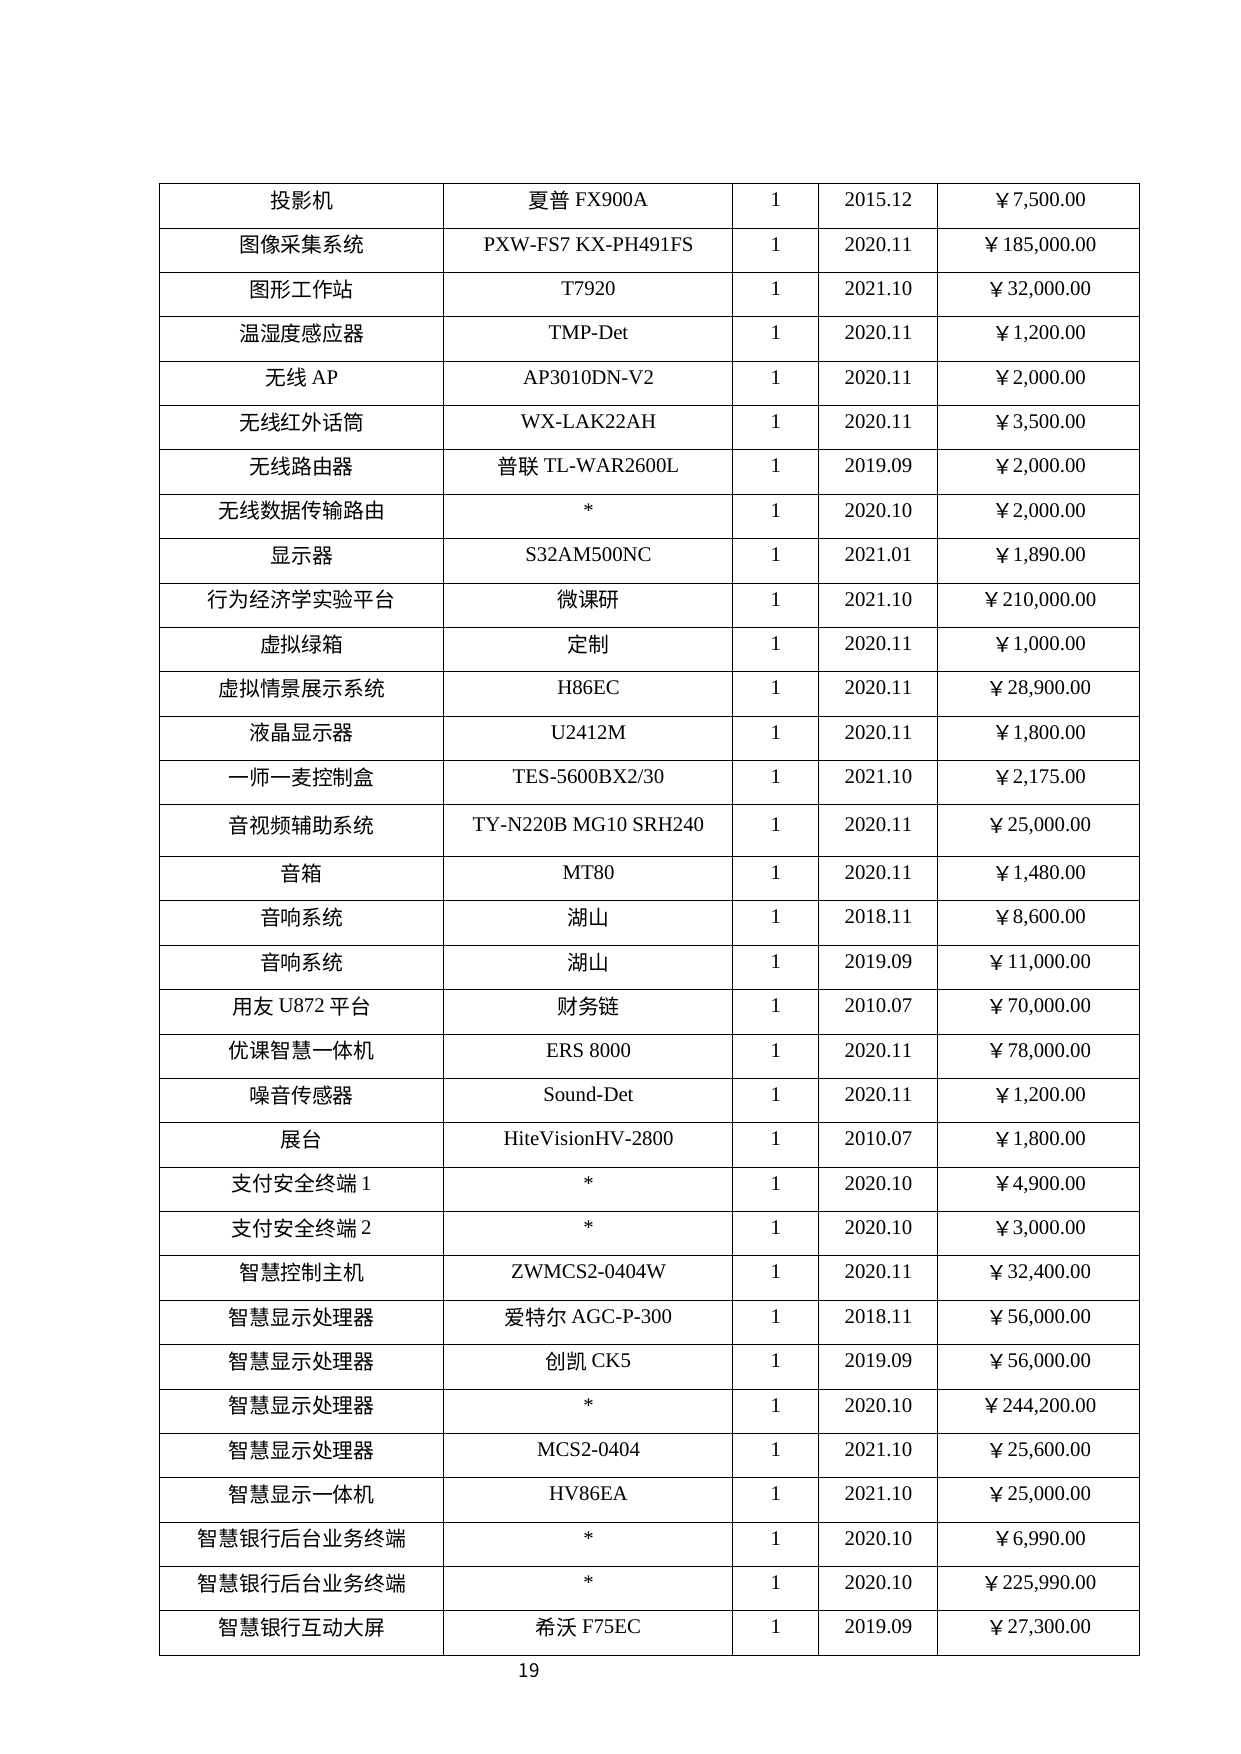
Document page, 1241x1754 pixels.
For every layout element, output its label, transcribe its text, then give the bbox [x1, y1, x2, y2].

table_cell 智慧显示一体机 [160, 1478, 443, 1522]
table_cell 1 [733, 1123, 818, 1167]
table_cell 2021.10 [819, 1434, 937, 1477]
table_cell ￥32,000.00 [938, 273, 1139, 316]
table_cell ￥1,000.00 [938, 628, 1139, 671]
table_cell 2021.10 [819, 761, 937, 804]
table_cell ZWMCS2-0404W [444, 1256, 732, 1300]
table_cell ￥25,000.00 [938, 805, 1139, 856]
table_cell ￥2,000.00 [938, 362, 1139, 405]
table_cell ￥1,200.00 [938, 1079, 1139, 1122]
table_cell 普联TL-WAR2600L [444, 450, 732, 494]
table_cell 无线 AP [160, 362, 443, 405]
table_cell 1 [733, 1611, 818, 1655]
table_cell 2015.12 [819, 184, 937, 227]
table_cell 2020.11 [819, 628, 937, 671]
table_cell ￥70,000.00 [938, 990, 1139, 1033]
table_cell 湖山 [444, 946, 732, 989]
table_cell 2019.09 [819, 1345, 937, 1388]
table_cell 2020.11 [819, 1256, 937, 1300]
table_cell 1 [733, 1035, 818, 1078]
table_cell 1 [733, 1478, 818, 1522]
table_cell ￥2,000.00 [938, 495, 1139, 538]
table_cell 智慧银行后台业务终端 [160, 1567, 443, 1610]
table_cell 1 [733, 946, 818, 989]
table_cell S32AM500NC [444, 539, 732, 582]
table_cell 智慧控制主机 [160, 1256, 443, 1300]
table_cell 2020.10 [819, 495, 937, 538]
table_cell 2021.10 [819, 584, 937, 627]
table_cell HV86EA [444, 1478, 732, 1522]
table_cell ￥11,000.00 [938, 946, 1139, 989]
table_cell * [444, 1567, 732, 1610]
table_cell 2018.11 [819, 1301, 937, 1344]
table_cell 1 [733, 184, 818, 227]
table_cell 1 [733, 1301, 818, 1344]
table_cell 1 [733, 1434, 818, 1477]
table_cell 1 [733, 317, 818, 361]
table_cell 2020.11 [819, 672, 937, 716]
table_cell ￥210,000.00 [938, 584, 1139, 627]
table_cell WX-LAK22AH [444, 406, 732, 449]
table_cell ￥56,000.00 [938, 1345, 1139, 1388]
table_cell ￥2,175.00 [938, 761, 1139, 804]
table_cell 1 [733, 362, 818, 405]
table_cell 支付安全终端2 [160, 1212, 443, 1255]
table_cell 财务链 [444, 990, 732, 1033]
table_cell 1 [733, 406, 818, 449]
table_cell MT80 [444, 857, 732, 900]
table_cell 2010.07 [819, 1123, 937, 1167]
table_cell HiteVisionHV-2800 [444, 1123, 732, 1167]
table_cell ￥225,990.00 [938, 1567, 1139, 1610]
table_cell MCS2-0404 [444, 1434, 732, 1477]
table_cell 智慧显示处理器 [160, 1301, 443, 1344]
table_cell * [444, 1168, 732, 1211]
table_cell 1 [733, 901, 818, 945]
table_cell 微课研 [444, 584, 732, 627]
table_cell H86EC [444, 672, 732, 716]
table_cell ￥27,300.00 [938, 1611, 1139, 1655]
table_cell ￥4,900.00 [938, 1168, 1139, 1211]
table_cell 用友U872平台 [160, 990, 443, 1033]
table_cell T7920 [444, 273, 732, 316]
table_cell 支付安全终端1 [160, 1168, 443, 1211]
table_cell 1 [733, 495, 818, 538]
table_cell 智慧显示处理器 [160, 1345, 443, 1388]
table_cell 2019.09 [819, 1611, 937, 1655]
table_cell 1 [733, 1345, 818, 1388]
table_cell 展台 [160, 1123, 443, 1167]
table_cell TMP-Det [444, 317, 732, 361]
table_cell 2020.11 [819, 1035, 937, 1078]
table_cell ￥1,890.00 [938, 539, 1139, 582]
table_cell ￥8,600.00 [938, 901, 1139, 945]
table_cell 1 [733, 1390, 818, 1433]
table_cell 2020.11 [819, 229, 937, 272]
table_cell 1 [733, 1212, 818, 1255]
table_cell ￥56,000.00 [938, 1301, 1139, 1344]
table_cell 2020.11 [819, 805, 937, 856]
table_cell 1 [733, 1168, 818, 1211]
table_cell ￥1,200.00 [938, 317, 1139, 361]
table_cell ￥28,900.00 [938, 672, 1139, 716]
table_cell ￥185,000.00 [938, 229, 1139, 272]
table_cell 投影机 [160, 184, 443, 227]
table_cell 1 [733, 450, 818, 494]
table_cell * [444, 1212, 732, 1255]
table_cell 虚拟绿箱 [160, 628, 443, 671]
table_cell 智慧银行互动大屏 [160, 1611, 443, 1655]
table_cell 湖山 [444, 901, 732, 945]
table_cell 1 [733, 1567, 818, 1610]
table_cell U2412M [444, 717, 732, 760]
table_cell 智慧显示处理器 [160, 1434, 443, 1477]
table_cell 创凯CK5 [444, 1345, 732, 1388]
table_cell 图形工作站 [160, 273, 443, 316]
table_cell 2020.10 [819, 1390, 937, 1433]
table_cell 智慧银行后台业务终端 [160, 1523, 443, 1566]
table_cell 1 [733, 990, 818, 1033]
table_cell 1 [733, 761, 818, 804]
table_cell 1 [733, 857, 818, 900]
table_cell 温湿度感应器 [160, 317, 443, 361]
table_cell 2020.10 [819, 1523, 937, 1566]
table_cell 显示器 [160, 539, 443, 582]
table_cell 无线数据传输路由 [160, 495, 443, 538]
table_cell 2020.11 [819, 1079, 937, 1122]
table_cell ￥78,000.00 [938, 1035, 1139, 1078]
table_cell * [444, 1523, 732, 1566]
table_cell ￥6,990.00 [938, 1523, 1139, 1566]
table_cell 噪音传感器 [160, 1079, 443, 1122]
table_cell 2019.09 [819, 450, 937, 494]
table_cell ￥25,000.00 [938, 1478, 1139, 1522]
table_cell 1 [733, 672, 818, 716]
table_cell 2021.10 [819, 273, 937, 316]
table_cell 1 [733, 717, 818, 760]
table_cell 虚拟情景展示系统 [160, 672, 443, 716]
table_cell 2020.10 [819, 1567, 937, 1610]
table_cell 图像采集系统 [160, 229, 443, 272]
table_cell ￥1,480.00 [938, 857, 1139, 900]
table_cell ￥2,000.00 [938, 450, 1139, 494]
table_cell 2020.10 [819, 1168, 937, 1211]
table_cell 1 [733, 273, 818, 316]
table_cell 夏普 FX900A [444, 184, 732, 227]
table_cell 2021.10 [819, 1478, 937, 1522]
table_cell 2020.11 [819, 317, 937, 361]
table_cell 1 [733, 628, 818, 671]
table_cell ERS 8000 [444, 1035, 732, 1078]
table_cell 无线红外话筒 [160, 406, 443, 449]
table_cell ￥32,400.00 [938, 1256, 1139, 1300]
table_cell TES-5600BX2/30 [444, 761, 732, 804]
table_cell 液晶显示器 [160, 717, 443, 760]
table_cell AP3010DN-V2 [444, 362, 732, 405]
table_cell 1 [733, 805, 818, 856]
table_cell 2020.11 [819, 362, 937, 405]
table_cell ￥244,200.00 [938, 1390, 1139, 1433]
table_cell 音箱 [160, 857, 443, 900]
table_cell ￥1,800.00 [938, 717, 1139, 760]
table_cell 1 [733, 1256, 818, 1300]
table_cell * [444, 495, 732, 538]
table_cell Sound-Det [444, 1079, 732, 1122]
table_cell 无线路由器 [160, 450, 443, 494]
table_cell 2020.10 [819, 1212, 937, 1255]
table_cell 1 [733, 584, 818, 627]
table_cell ￥3,500.00 [938, 406, 1139, 449]
table_cell 1 [733, 1079, 818, 1122]
table_cell 优课智慧一体机 [160, 1035, 443, 1078]
table_cell 2018.11 [819, 901, 937, 945]
table_cell * [444, 1390, 732, 1433]
table_cell PXW-FS7 KX-PH491FS [444, 229, 732, 272]
table_cell 2019.09 [819, 946, 937, 989]
table_cell 爱特尔AGC-P-300 [444, 1301, 732, 1344]
table_cell ￥7,500.00 [938, 184, 1139, 227]
table_cell 1 [733, 1523, 818, 1566]
table_cell TY-N220B MG10 SRH240 [444, 805, 732, 856]
table_cell ￥1,800.00 [938, 1123, 1139, 1167]
table_cell 2020.11 [819, 717, 937, 760]
table_cell 智慧显示处理器 [160, 1390, 443, 1433]
table_cell 行为经济学实验平台 [160, 584, 443, 627]
table_cell 一师一麦控制盒 [160, 761, 443, 804]
table_cell 音响系统 [160, 901, 443, 945]
table_cell 音视频辅助系统 [160, 805, 443, 856]
table_cell ￥25,600.00 [938, 1434, 1139, 1477]
table_cell 2010.07 [819, 990, 937, 1033]
table_cell 2020.11 [819, 857, 937, 900]
table_cell ￥3,000.00 [938, 1212, 1139, 1255]
table_cell 2020.11 [819, 406, 937, 449]
table_cell 定制 [444, 628, 732, 671]
table_cell 希沃 F75EC [444, 1611, 732, 1655]
table_cell 1 [733, 229, 818, 272]
table_cell 2021.01 [819, 539, 937, 582]
table_cell 音响系统 [160, 946, 443, 989]
table_cell 1 [733, 539, 818, 582]
